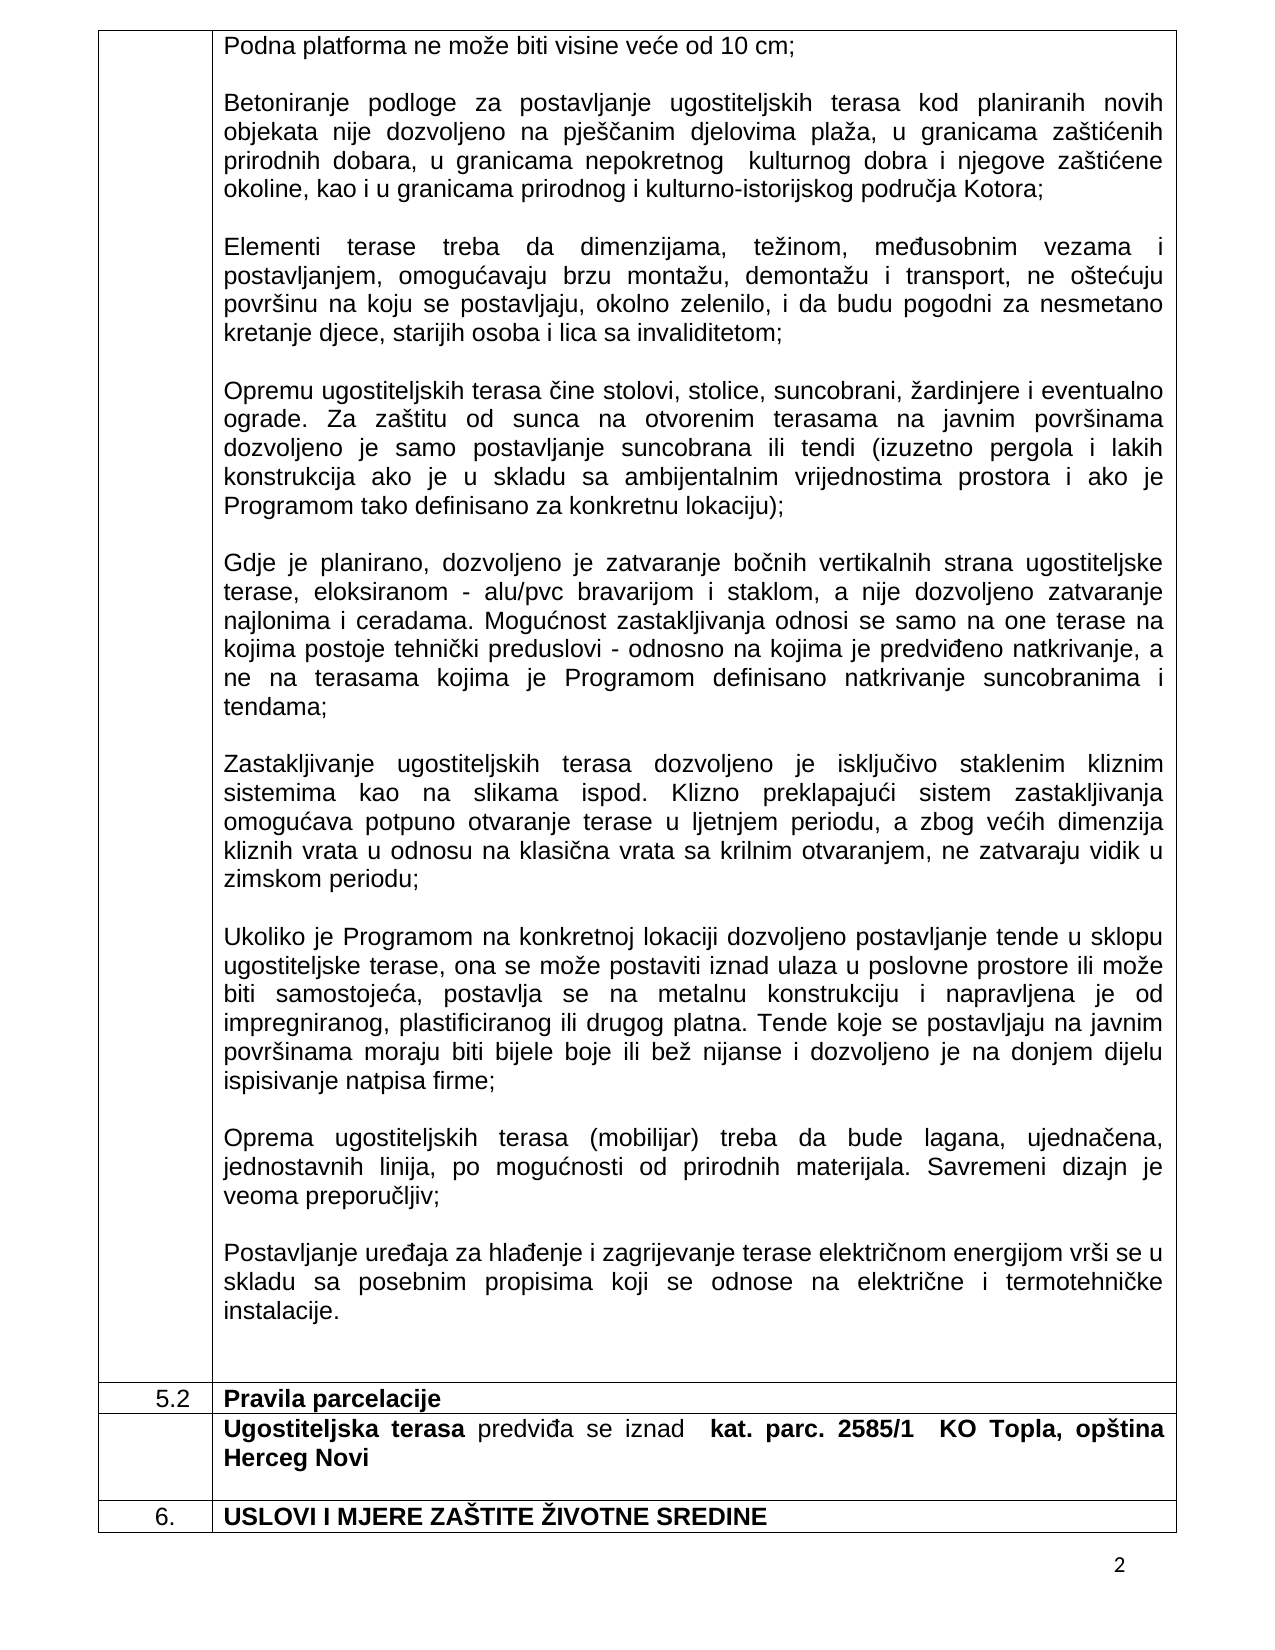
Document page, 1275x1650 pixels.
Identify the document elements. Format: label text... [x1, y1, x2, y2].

table_cell Pravila parcelacije [213, 1383, 1176, 1413]
table_cell USLOVI I MJERE ZAŠTITE ŽIVOTNE SREDINE [213, 1501, 1176, 1532]
table_cell 6. [99, 1501, 212, 1532]
table_cell [99, 1414, 212, 1500]
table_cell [213, 31, 1176, 1382]
table_cell Ugostiteljska terasa predviđa se iznad kat. parc. 2585/1 KO Topla, opština Herceg Novi [213, 1414, 1176, 1500]
table_cell [99, 31, 212, 1382]
table_cell 5.2 [99, 1383, 212, 1413]
